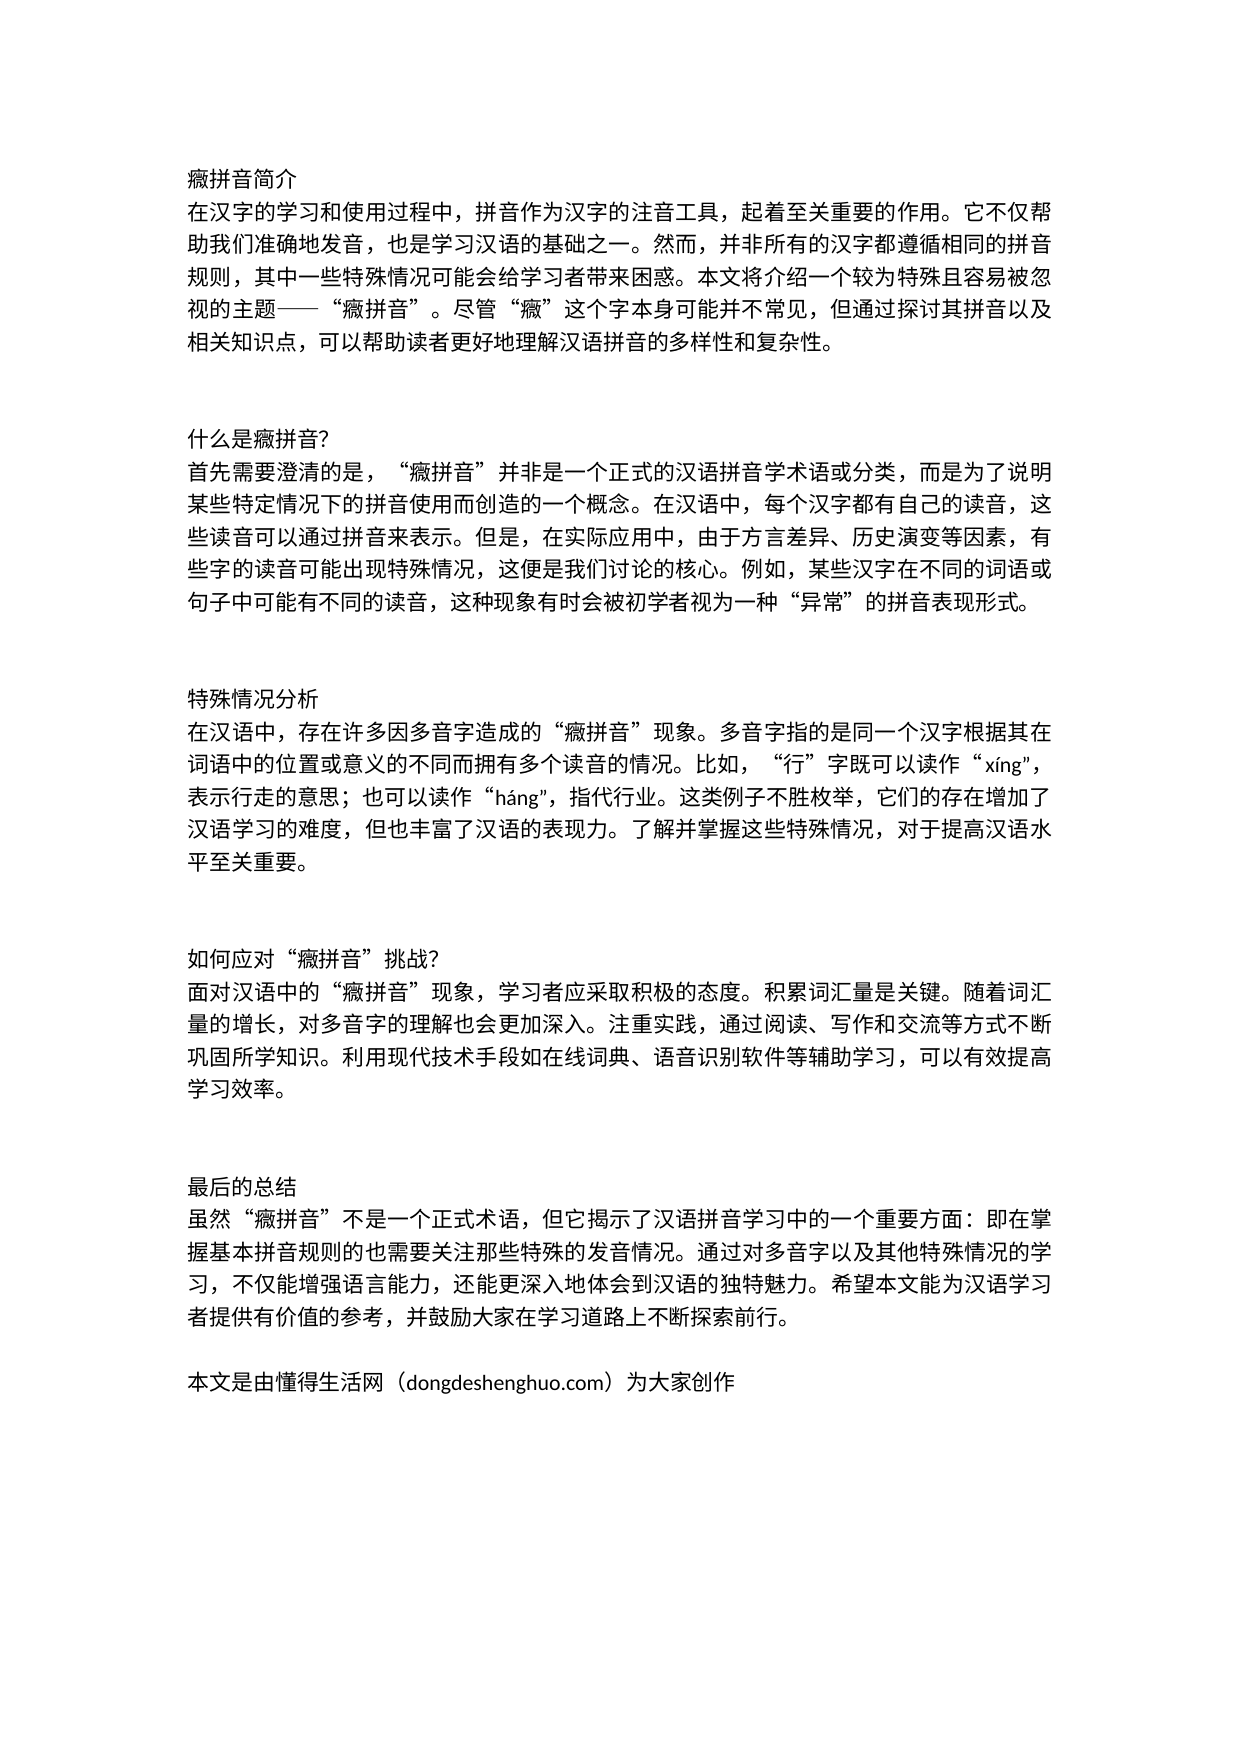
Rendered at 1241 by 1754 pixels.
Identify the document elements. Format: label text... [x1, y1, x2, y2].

text 首先需要澄清的是，“癓拼音”并非是一个正式的汉语拼音学术语或分类，而是为了说明某些特定情况下的拼音使用而创造的一个概念。在汉语中，每个汉字都有自己的读音，这些读音可以通过拼音来表示。但是，在实际应用中，由于方言差异、历史演变等因素，有些字的读音可能出现特殊情况，这便是我们讨论的核心。例如，某些汉字在不同的词语或句子中可能有不同的读音，这种现象有时会被初学者视为一种“异常”的拼音表现形式。 [187, 454, 1053, 617]
text 如何应对“癓拼音”挑战？ [187, 942, 1053, 974]
text 本文是由懂得生活网（dongdeshenghuo.com）为大家创作 [187, 1364, 1053, 1397]
text 最后的总结 [187, 1169, 1053, 1202]
text 在汉字的学习和使用过程中，拼音作为汉字的注音工具，起着至关重要的作用。它不仅帮助我们准确地发音，也是学习汉语的基础之一。然而，并非所有的汉字都遵循相同的拼音规则，其中一些特殊情况可能会给学习者带来困惑。本文将介绍一个较为特殊且容易被忽视的主题——“癓拼音”。尽管“癓”这个字本身可能并不常见，但通过探讨其拼音以及相关知识点，可以帮助读者更好地理解汉语拼音的多样性和复杂性。 [187, 194, 1053, 357]
text 在汉语中，存在许多因多音字造成的“癓拼音”现象。多音字指的是同一个汉字根据其在词语中的位置或意义的不同而拥有多个读音的情况。比如，“行”字既可以读作“xíng”，表示行走的意思；也可以读作“háng”，指代行业。这类例子不胜枚举，它们的存在增加了汉语学习的难度，但也丰富了汉语的表现力。了解并掌握这些特殊情况，对于提高汉语水平至关重要。 [187, 714, 1053, 877]
text 面对汉语中的“癓拼音”现象，学习者应采取积极的态度。积累词汇量是关键。随着词汇量的增长，对多音字的理解也会更加深入。注重实践，通过阅读、写作和交流等方式不断巩固所学知识。利用现代技术手段如在线词典、语音识别软件等辅助学习，可以有效提高学习效率。 [187, 974, 1053, 1104]
text 什么是癓拼音？ [187, 422, 1053, 454]
text 癓拼音简介 [187, 162, 1053, 194]
text 虽然“癓拼音”不是一个正式术语，但它揭示了汉语拼音学习中的一个重要方面：即在掌握基本拼音规则的也需要关注那些特殊的发音情况。通过对多音字以及其他特殊情况的学习，不仅能增强语言能力，还能更深入地体会到汉语的独特魅力。希望本文能为汉语学习者提供有价值的参考，并鼓励大家在学习道路上不断探索前行。 [187, 1202, 1053, 1332]
text 特殊情况分析 [187, 682, 1053, 714]
